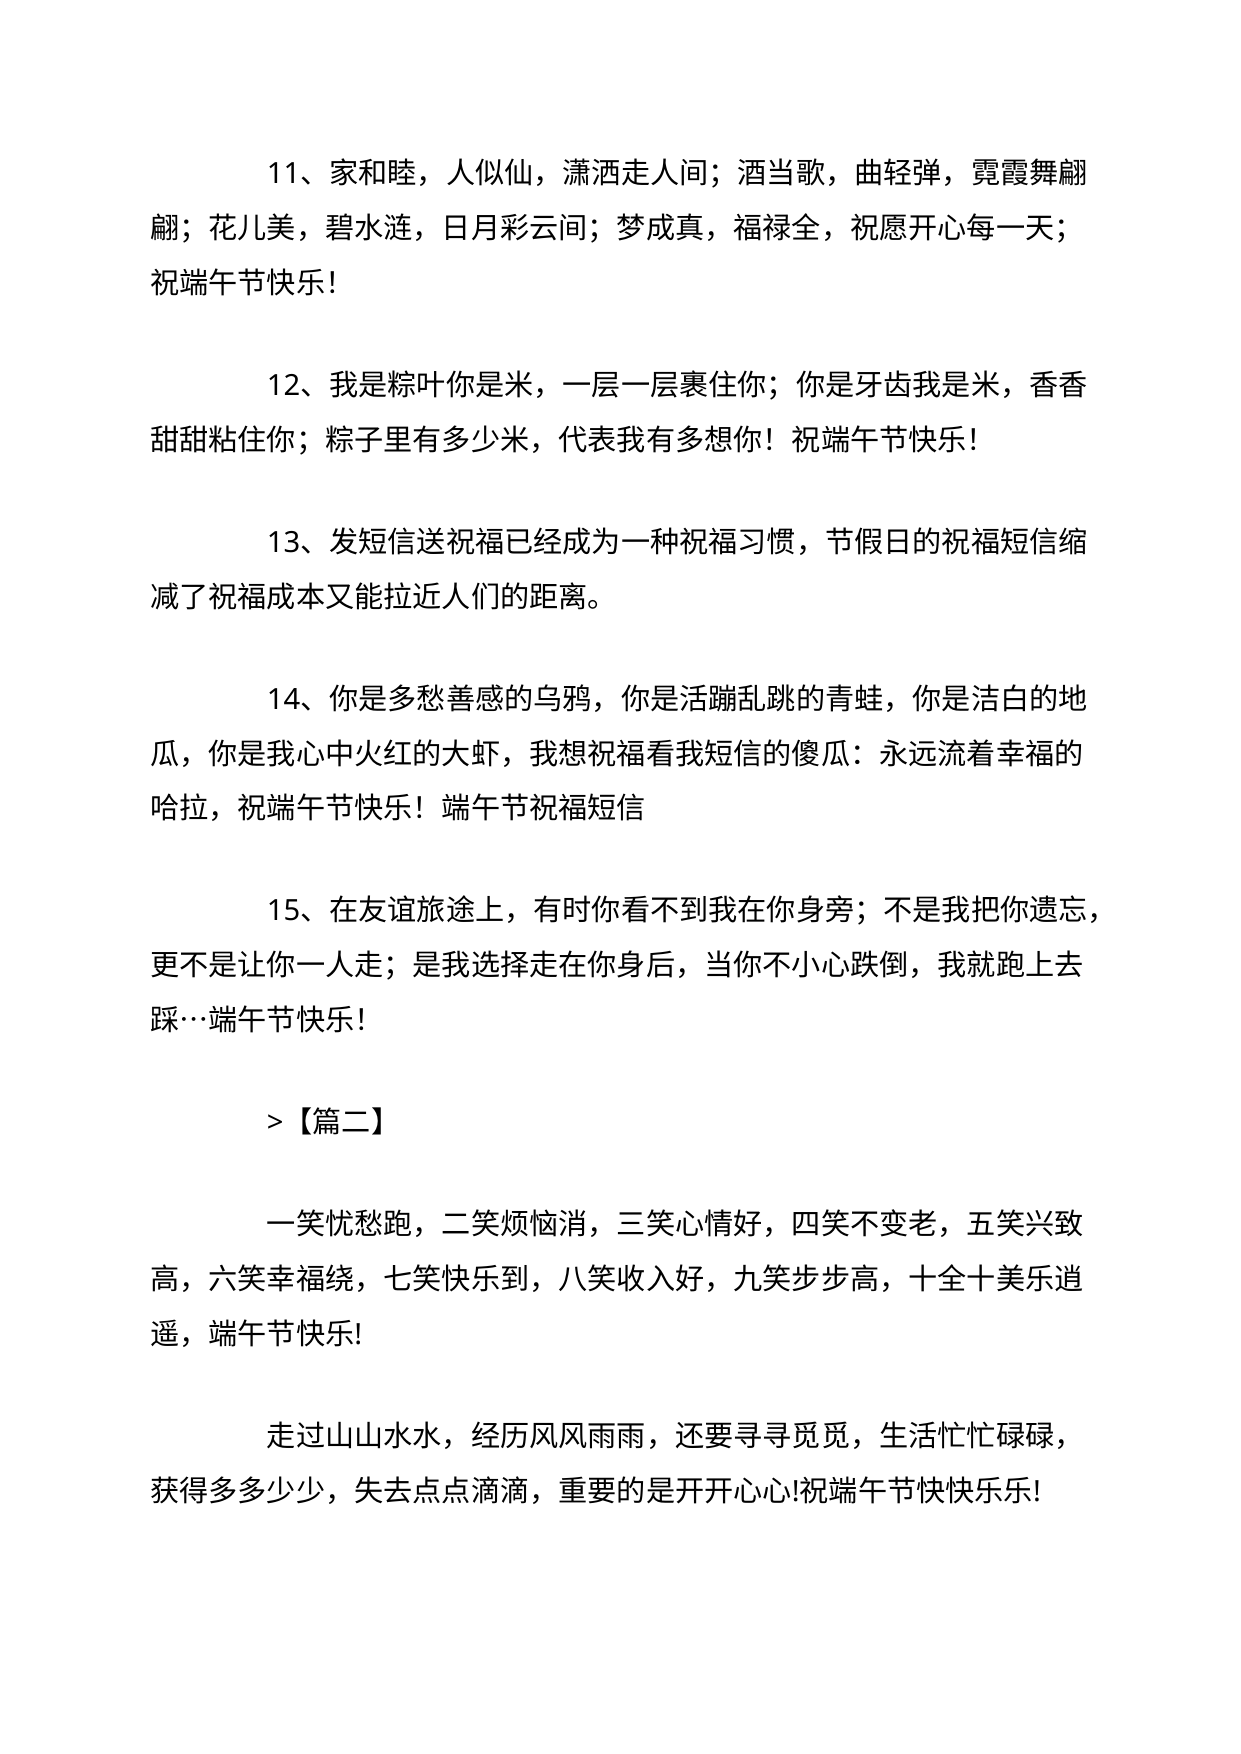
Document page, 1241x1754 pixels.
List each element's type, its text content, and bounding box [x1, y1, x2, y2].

text 12、我是粽叶你是米，一层一层裹住你；你是牙齿我是米，香香甜甜粘住你；粽子里有多少米，代表我有多想你！祝端午节快乐！ [150, 362, 1090, 459]
text 14、你是多愁善感的乌鸦，你是活蹦乱跳的青蛙，你是洁白的地瓜，你是我心中火红的大虾，我想祝福看我短信的傻瓜：永远流着幸福的哈拉，祝端午节快乐！端午节祝福短信 [150, 675, 1090, 827]
text 走过山山水水，经历风风雨雨，还要寻寻觅觅，生活忙忙碌碌，获得多多少少，失去点点滴滴，重要的是开开心心!祝端午节快快乐乐! [150, 1412, 1090, 1509]
text 13、发短信送祝福已经成为一种祝福习惯，节假日的祝福短信缩减了祝福成本又能拉近人们的距离。 [150, 518, 1090, 616]
text 一笑忧愁跑，二笑烦恼消，三笑心情好，四笑不变老，五笑兴致高，六笑幸福绕，七笑快乐到，八笑收入好，九笑步步高，十全十美乐逍遥，端午节快乐! [150, 1201, 1090, 1353]
text 15、在友谊旅途上，有时你看不到我在你身旁；不是我把你遗忘，更不是让你一人走；是我选择走在你身后，当你不小心跌倒，我就跑上去踩…端午节快乐！ [150, 887, 1090, 1039]
text 11、家和睦，人似仙，潇洒走人间；酒当歌，曲轻弹，霓霞舞翩翩；花儿美，碧水涟，日月彩云间；梦成真，福禄全，祝愿开心每一天；祝端午节快乐！ [150, 150, 1090, 302]
text >【篇二】 [150, 1098, 1090, 1141]
